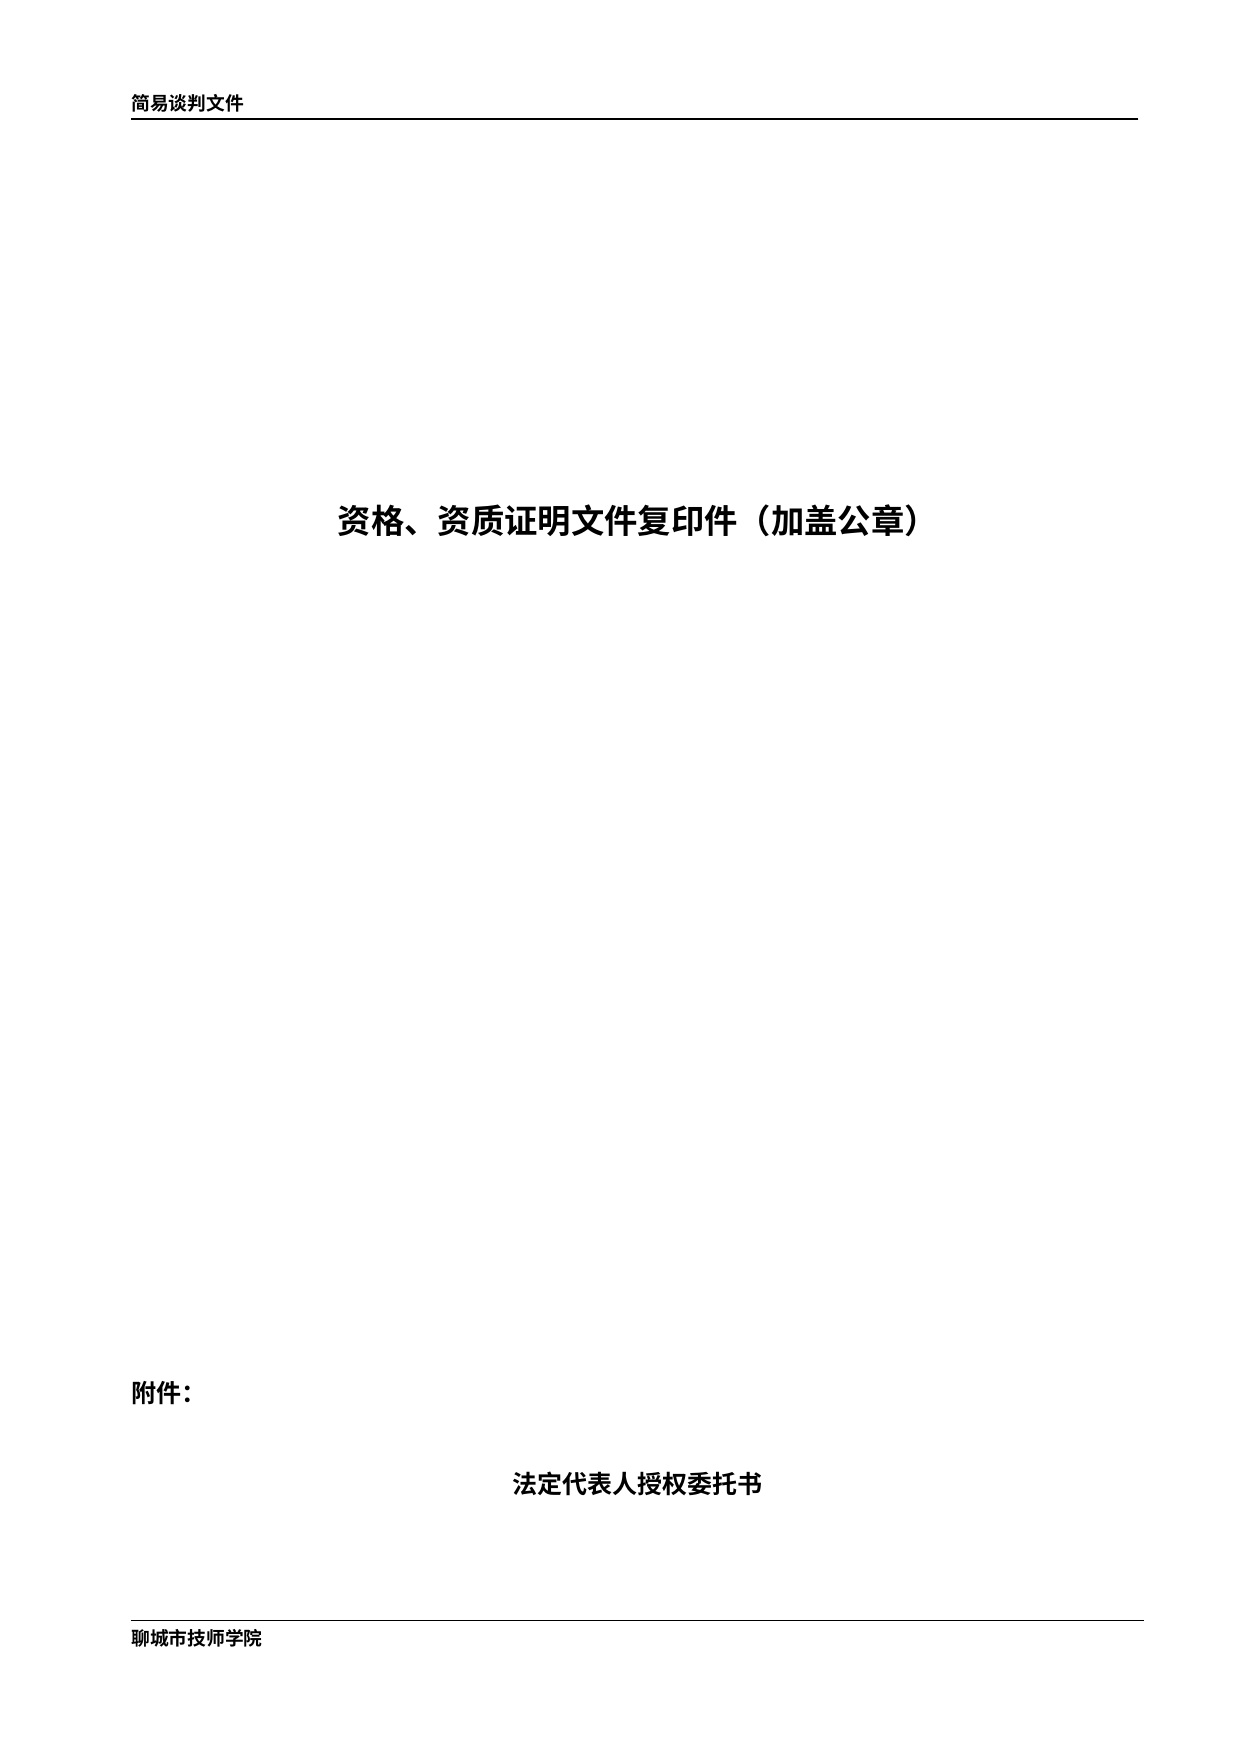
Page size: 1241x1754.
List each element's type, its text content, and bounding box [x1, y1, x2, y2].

text 资格、资质证明文件复印件（加盖公章） [131, 492, 1144, 546]
text 法定代表人授权委托书 [131, 1455, 1144, 1509]
text 附件： [131, 1365, 1144, 1419]
